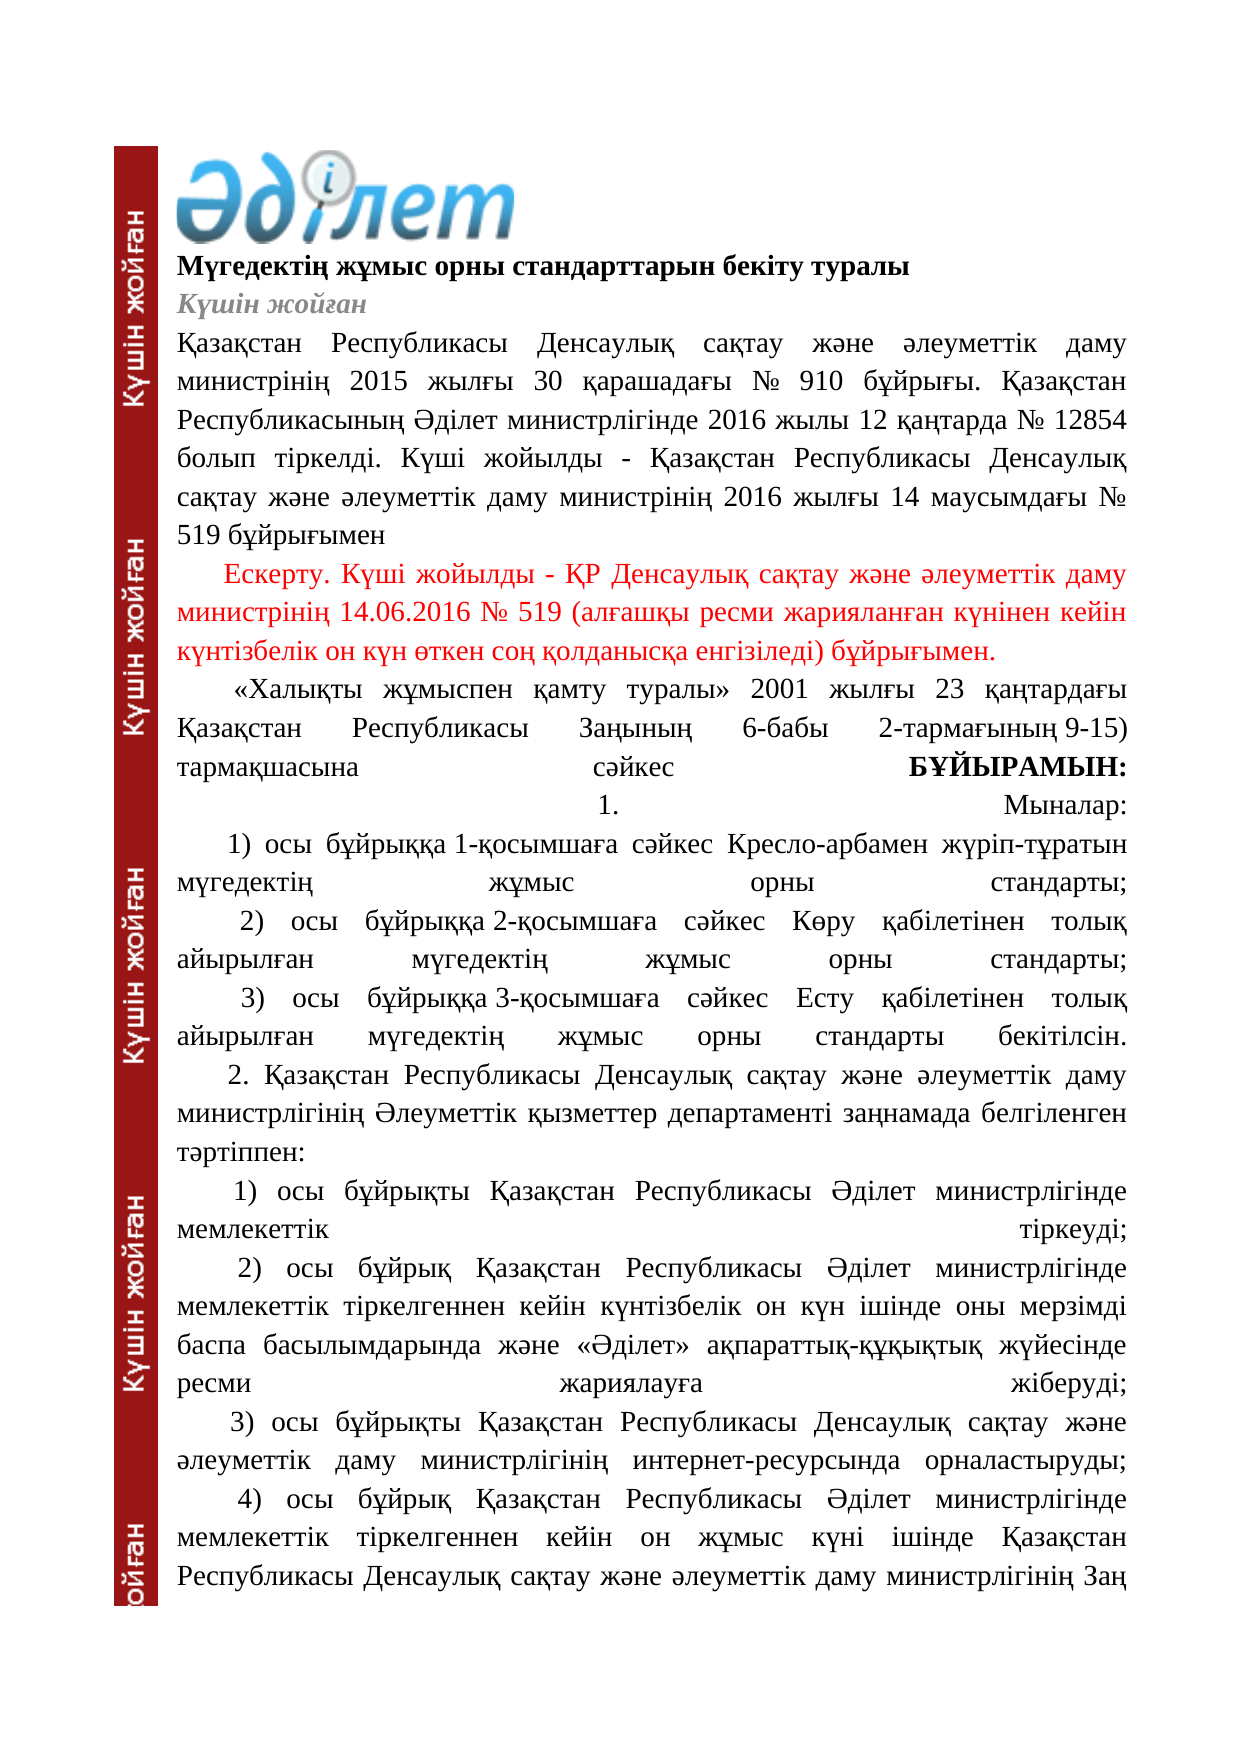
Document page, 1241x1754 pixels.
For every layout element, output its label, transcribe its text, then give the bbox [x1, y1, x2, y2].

text Ескерту. Күші жойылды - ҚР Денсаулық сақтау және әлеуметтік даму министрінің 14.06.2016 № 519 (алғашқы ресми жарияланған күнінен кейін күнтізбелік он күн өткен соң қолданысқа енгізіледі) бұйрығымен. [112, 556, 1128, 667]
picture [114, 146, 158, 248]
picture [176, 150, 515, 244]
picture [114, 667, 158, 672]
picture [114, 551, 158, 556]
text Мүгедектің жұмыс орны стандарттарын бекіту туралы [112, 248, 1128, 281]
picture [114, 1592, 158, 1606]
picture [114, 281, 158, 286]
text Қазақстан Республикасы Денсаулық сақтау және әлеуметтік даму министрінің 2015 жылғы 30 қарашадағы № 910 бұйрығы. Қазақстан Республикасының Әділет министрлігінде 2016 жылы 12 қаңтарда № 12854 болып тіркелді. Күші жойылды - Қазақстан Республикасы Денсаулық сақтау және әлеуметтік даму министрінің 2016 жылғы 14 маусымдағы № 519 бұйрығымен [112, 325, 1128, 551]
picture [114, 320, 158, 325]
text Күшін жойған [112, 286, 1128, 320]
